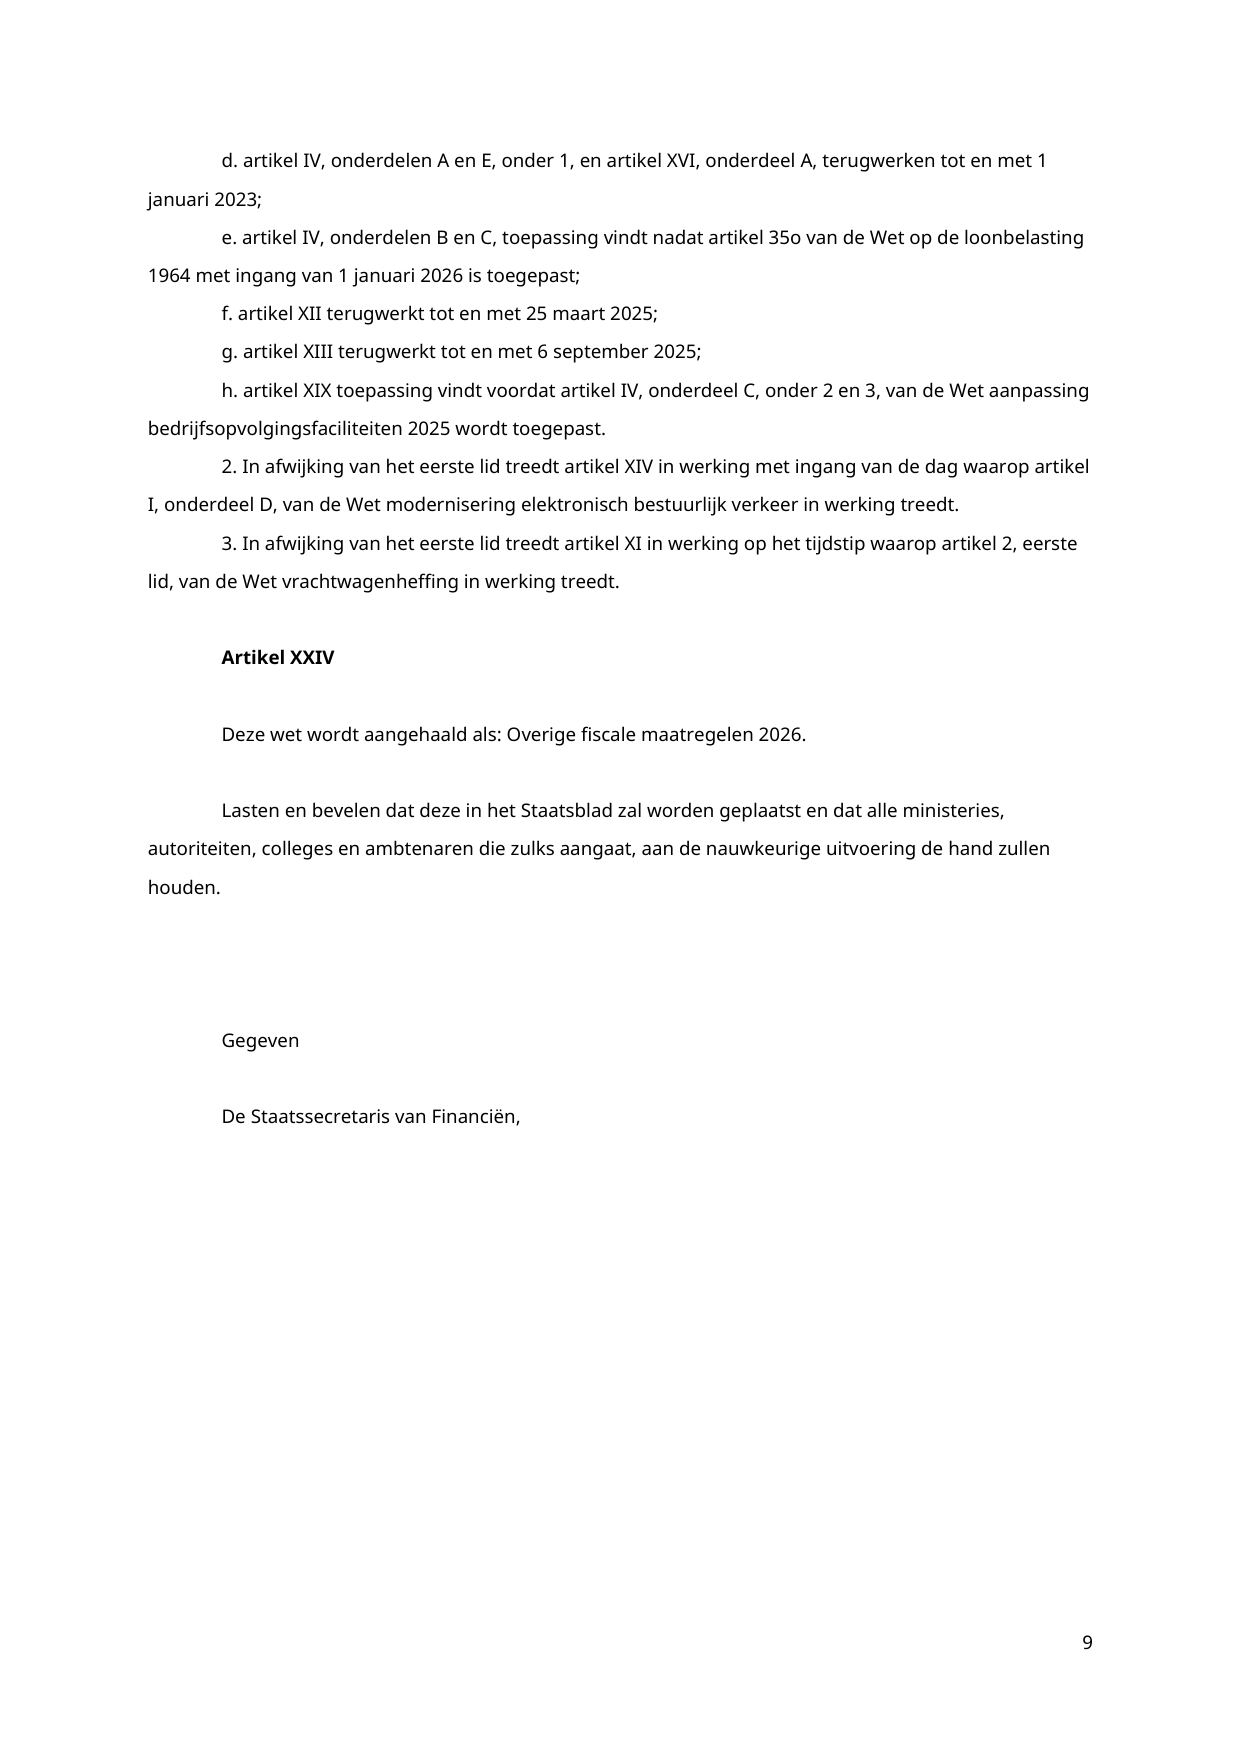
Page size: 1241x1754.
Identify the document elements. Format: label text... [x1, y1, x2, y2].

text Gegeven [148, 1027, 1093, 1052]
text Artikel XXIV [148, 644, 1093, 670]
text g. artikel XIII terugwerkt tot en met 6 september 2025; [148, 339, 1093, 364]
text 2. In afwijking van het eerste lid treedt artikel XIV in werking met ingang van de dag waarop artikel I, onderdeel D, van de Wet modernisering elektronisch bestuurlijk verkeer in werking treedt. [148, 453, 1093, 517]
text d. artikel IV, onderdelen A en E, onder 1, en artikel XVI, onderdeel A, terugwerken tot en met 1 januari 2023; [148, 148, 1093, 211]
text De Staatssecretaris van Financiën, [148, 1103, 1093, 1129]
text Deze wet wordt aangehaald als: Overige fiscale maatregelen 2026. [148, 721, 1093, 747]
text h. artikel XIX toepassing vindt voordat artikel IV, onderdeel C, onder 2 en 3, van de Wet aanpassing bedrijfsopvolgingsfaciliteiten 2025 wordt toegepast. [148, 377, 1093, 441]
text f. artikel XII terugwerkt tot en met 25 maart 2025; [148, 301, 1093, 326]
text Lasten en bevelen dat deze in het Staatsblad zal worden geplaatst en dat alle ministeries, autoriteiten, colleges en ambtenaren die zulks aangaat, aan de nauwkeurige uitvoering de hand zullen houden. [148, 797, 1093, 899]
text e. artikel IV, onderdelen B en C, toepassing vindt nadat artikel 35o van de Wet op de loonbelasting 1964 met ingang van 1 januari 2026 is toegepast; [148, 224, 1093, 288]
text 3. In afwijking van het eerste lid treedt artikel XI in werking op het tijdstip waarop artikel 2, eerste lid, van de Wet vrachtwagenheffing in werking treedt. [148, 530, 1093, 594]
